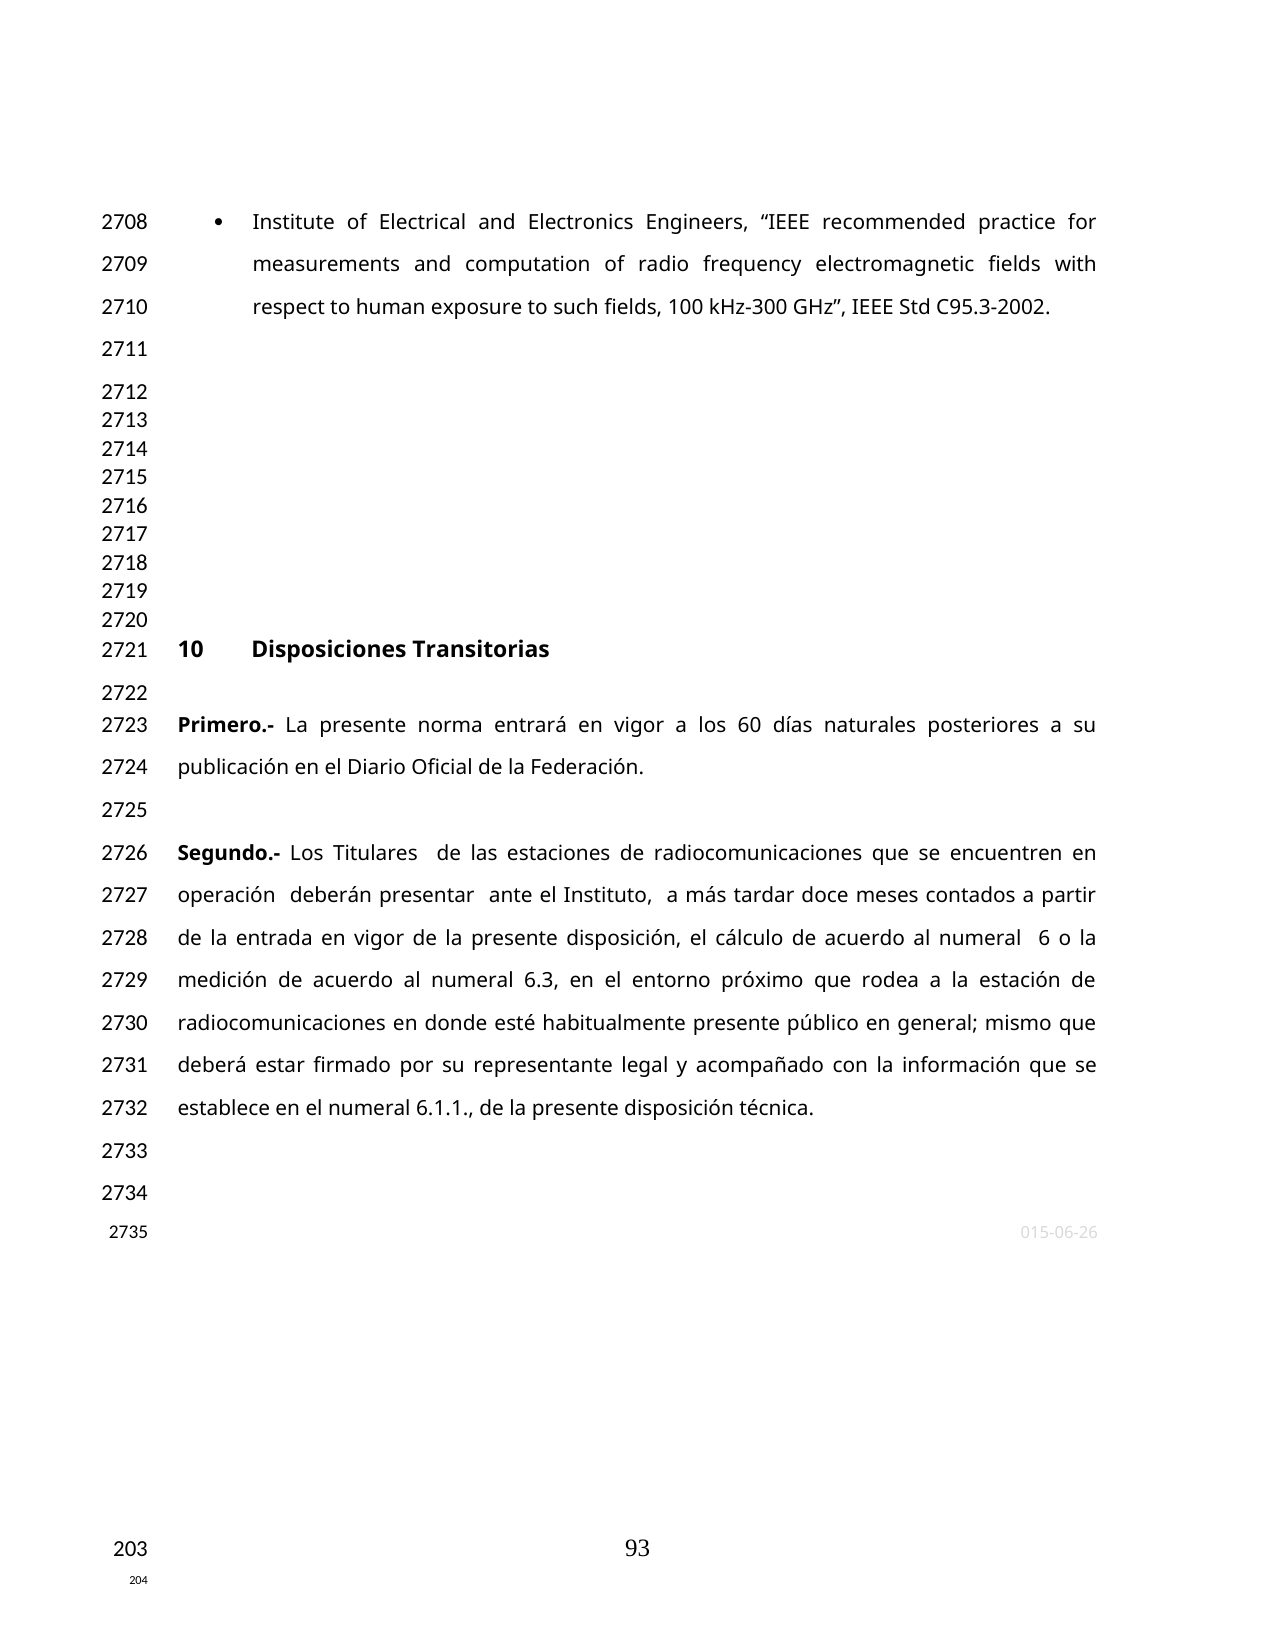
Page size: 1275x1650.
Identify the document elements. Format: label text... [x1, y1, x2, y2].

text 015-06-26 [177, 1221, 1098, 1244]
text 10 Disposiciones Transitorias [177, 633, 1098, 664]
text Primero.- La presente norma entrará en vigor a los 60 días naturales posteriores a su publicación en el Diario Oficial de la Federación. [177, 710, 1098, 781]
text Segundo.- Los Titulares de las estaciones de radiocomunicaciones que se encuentren en operación deberán presentar ante el Instituto, a más tardar doce meses contados a partir de la entrada en vigor de la presente disposición, el cálculo de acuerdo al numeral 6 o la medición de acuerdo al numeral 6.3, en el entorno próximo que rodea a la estación de radiocomunicaciones en donde esté habitualmente presente público en general; mismo que deberá estar firmado por su representante legal y acompañado con la información que se establece en el numeral 6.1.1., de la presente disposición técnica. [177, 838, 1098, 1122]
list Institute of Electrical and Electronics Engineers, “IEEE recommended practice for measurements and computation of radio frequency electromagnetic fields with respect to human exposure to such fields, 100 kHz-300 GHz”, IEEE Std C95.3-2002. [215, 207, 1098, 320]
